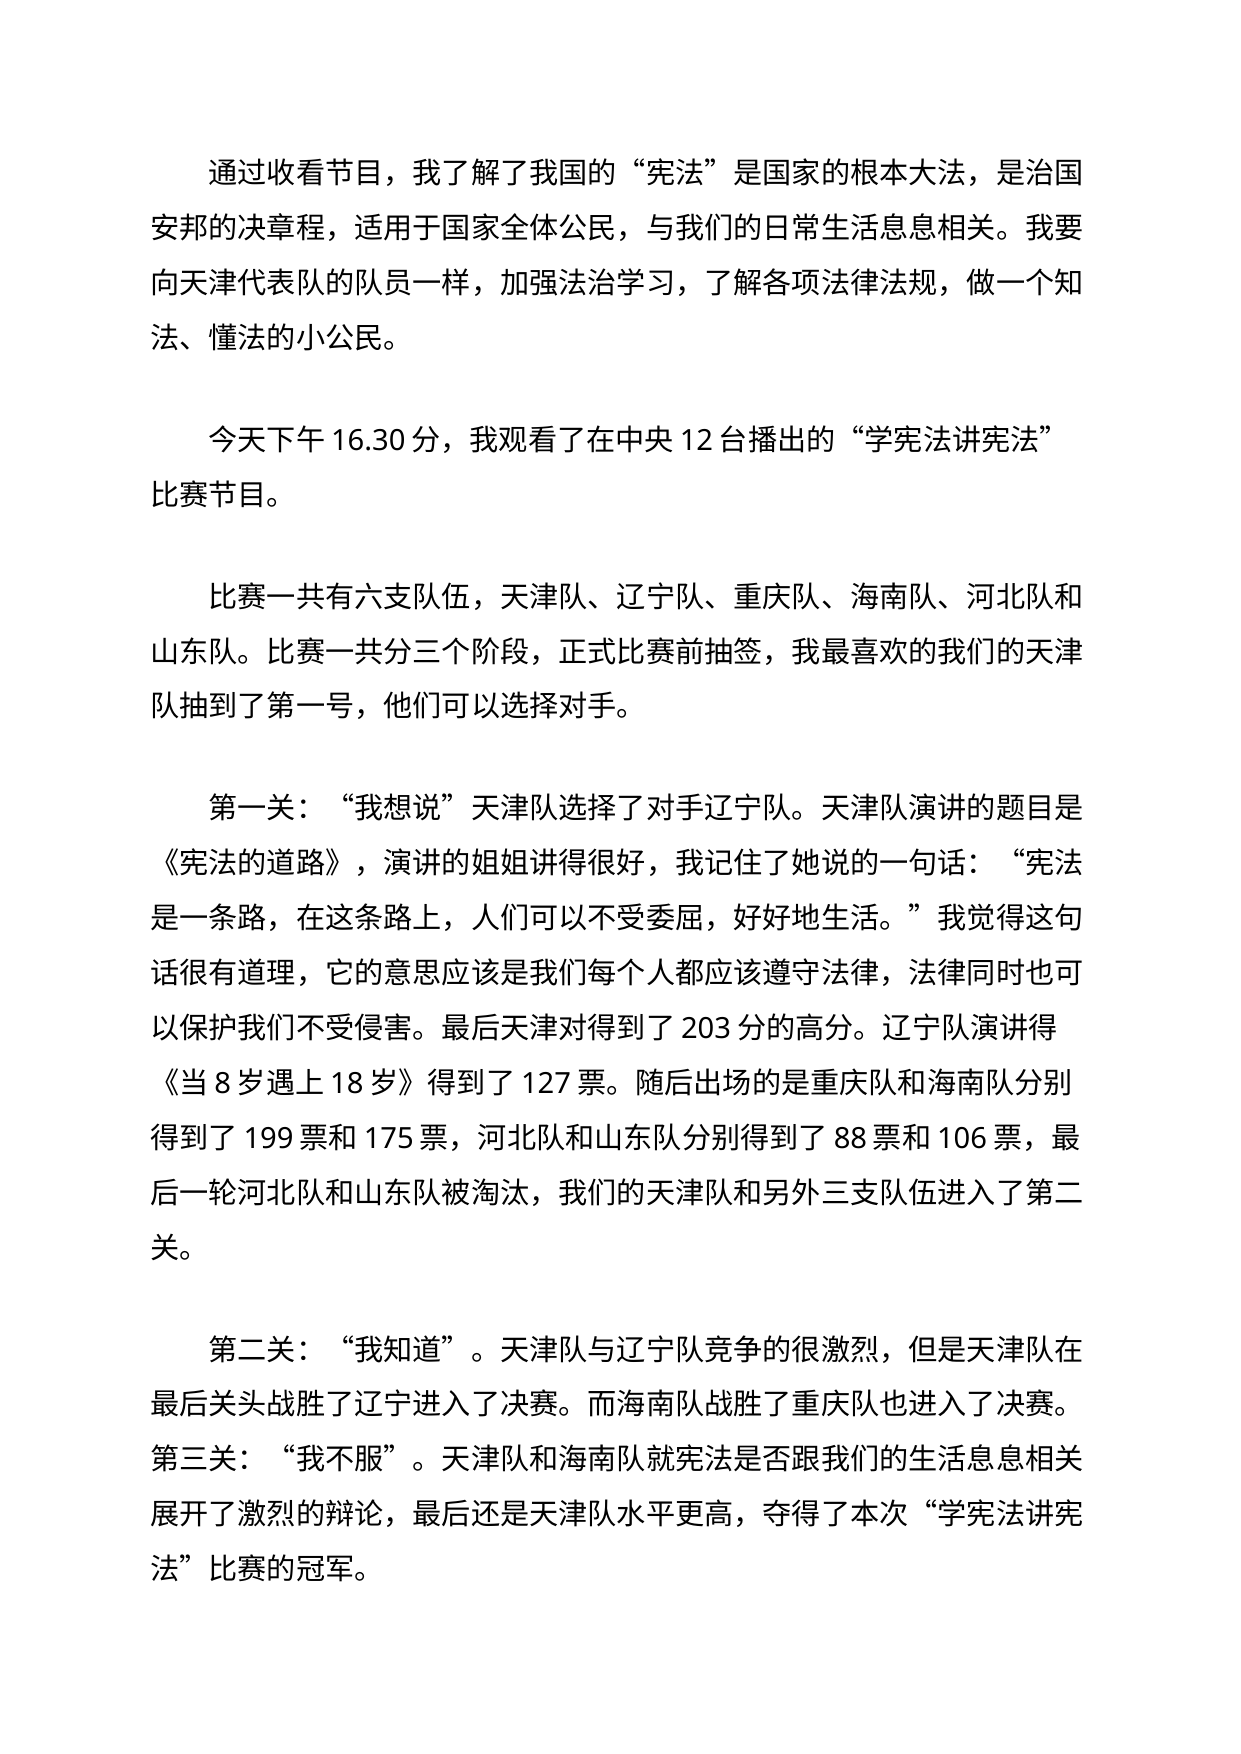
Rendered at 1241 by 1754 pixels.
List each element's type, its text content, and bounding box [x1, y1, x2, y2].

text 第一关：“我想说”天津队选择了对手辽宁队。天津队演讲的题目是《宪法的道路》，演讲的姐姐讲得很好，我记住了她说的一句话：“宪法是一条路，在这条路上，人们可以不受委屈，好好地生活。”我觉得这句话很有道理，它的意思应该是我们每个人都应该遵守法律，法律同时也可以保护我们不受侵害。最后天津对得到了203分的高分。辽宁队演讲得《当8岁遇上18岁》得到了127票。随后出场的是重庆队和海南队分别得到了199票和175票，河北队和山东队分别得到了88票和106票，最后一轮河北队和山东队被淘汰，我们的天津队和另外三支队伍进入了第二关。 [150, 785, 1090, 1267]
text 今天下午16.30分，我观看了在中央12台播出的“学宪法讲宪法”比赛节目。 [150, 416, 1090, 514]
text 比赛一共有六支队伍，天津队、辽宁队、重庆队、海南队、河北队和山东队。比赛一共分三个阶段，正式比赛前抽签，我最喜欢的我们的天津队抽到了第一号，他们可以选择对手。 [150, 573, 1090, 725]
text 通过收看节目，我了解了我国的“宪法”是国家的根本大法，是治国安邦的决章程，适用于国家全体公民，与我们的日常生活息息相关。我要向天津代表队的队员一样，加强法治学习，了解各项法律法规，做一个知法、懂法的小公民。 [150, 150, 1090, 357]
text 第二关：“我知道”。天津队与辽宁队竞争的很激烈，但是天津队在最后关头战胜了辽宁进入了决赛。而海南队战胜了重庆队也进入了决赛。第三关：“我不服”。天津队和海南队就宪法是否跟我们的生活息息相关展开了激烈的辩论，最后还是天津队水平更高，夺得了本次“学宪法讲宪法”比赛的冠军。 [150, 1326, 1090, 1588]
